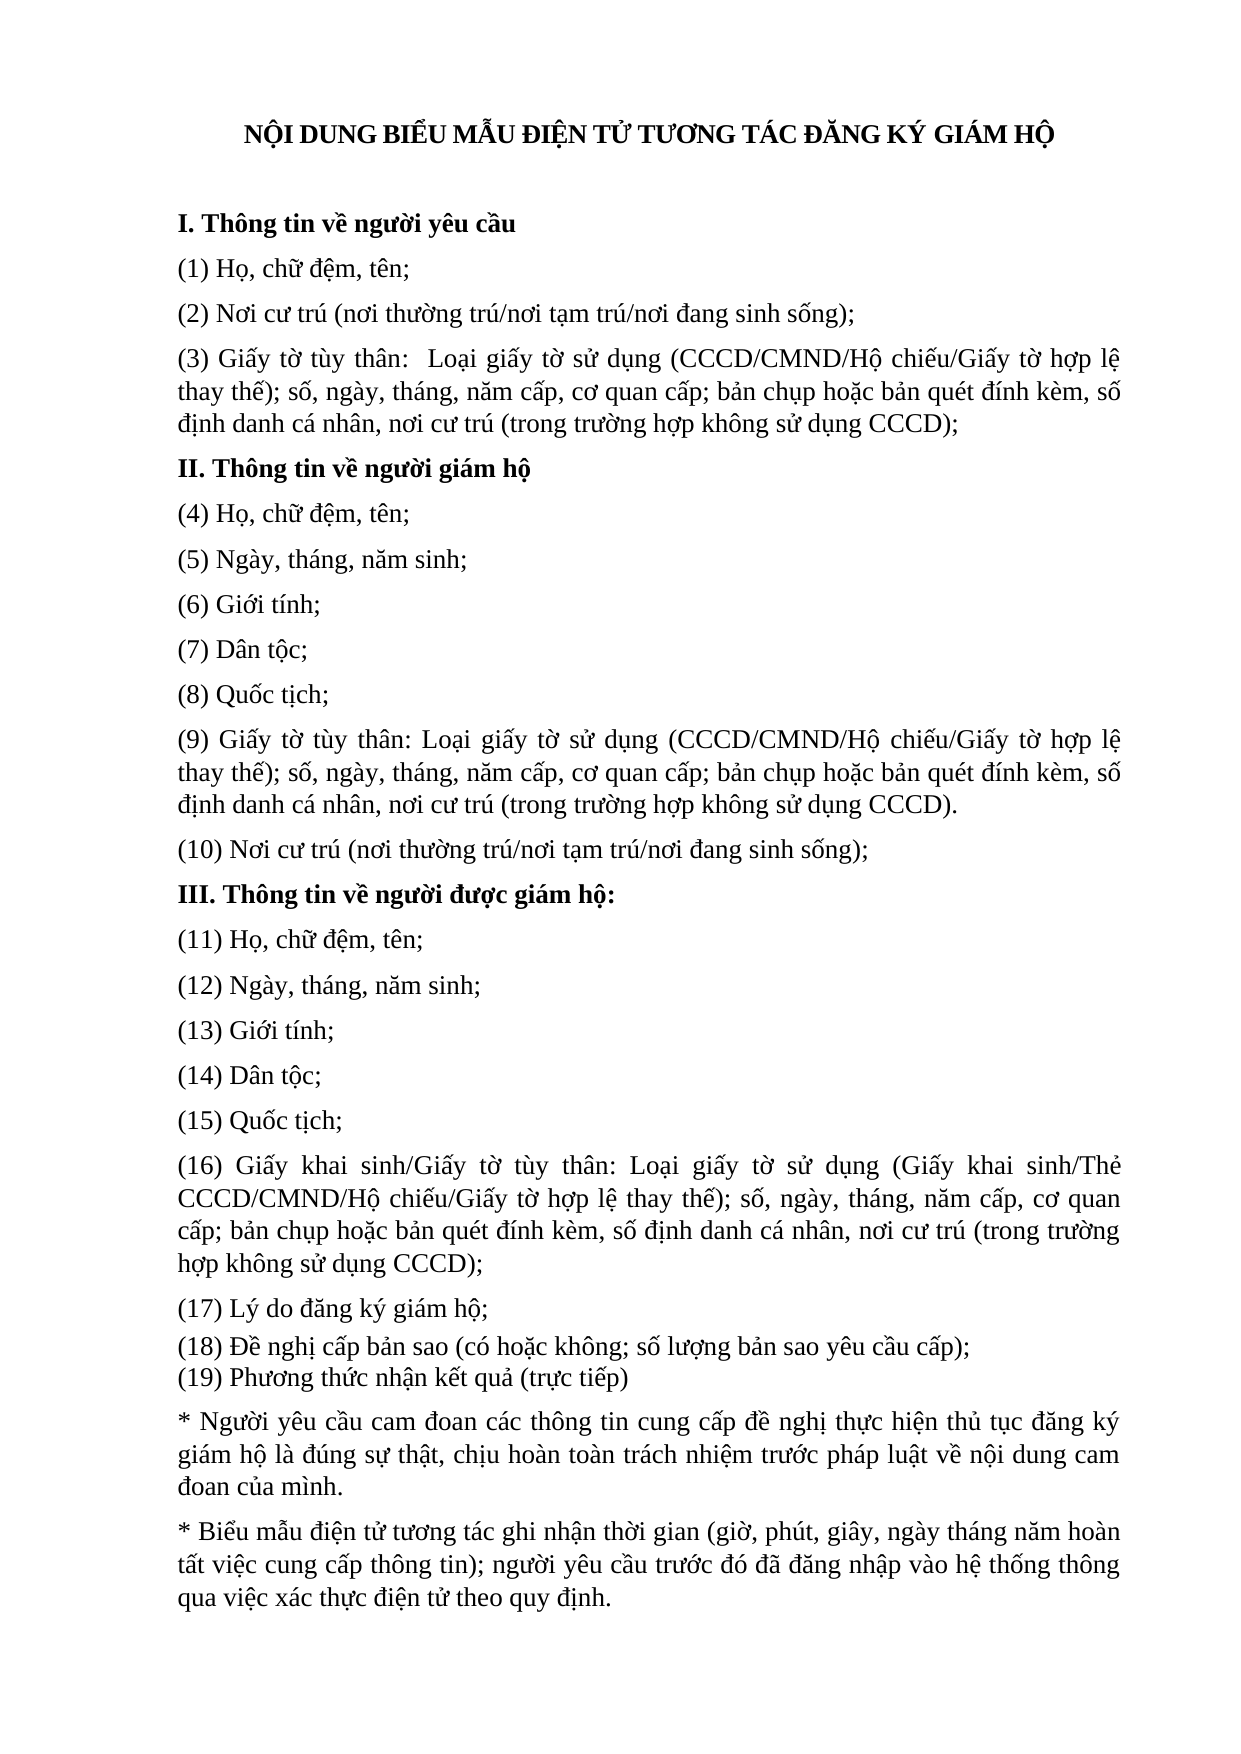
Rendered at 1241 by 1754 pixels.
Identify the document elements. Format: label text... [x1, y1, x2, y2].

text I. Thông tin về người yêu cầu [177, 207, 1122, 238]
text (19) Phương thức nhận kết quả (trực tiếp) [177, 1362, 1122, 1393]
text (17) Lý do đăng ký giám hộ; [177, 1292, 1122, 1323]
text (2) Nơi cư trú (nơi thường trú/nơi tạm trú/nơi đang sinh sống); [177, 297, 1122, 328]
text * Biểu mẫu điện tử tương tác ghi nhận thời gian (giờ, phút, giây, ngày tháng năm hoàn tất việc cung cấp thông tin); người yêu cầu trước đó đã đăng nhập vào hệ thống thông qua việc xác thực điện tử theo quy định. [177, 1516, 1122, 1612]
text II. Thông tin về người giám hộ [177, 452, 1122, 484]
text (12) Ngày, tháng, năm sinh; [177, 969, 1122, 1000]
text (9) Giấy tờ tùy thân: Loại giấy tờ sử dụng (CCCD/CMND/Hộ chiếu/Giấy tờ hợp lệ thay thế); số, ngày, tháng, năm cấp, cơ quan cấp; bản chụp hoặc bản quét đính kèm, số định danh cá nhân, nơi cư trú (trong trường hợp không sử dụng CCCD). [177, 723, 1122, 819]
text * Người yêu cầu cam đoan các thông tin cung cấp đề nghị thực hiện thủ tục đăng ký giám hộ là đúng sự thật, chịu hoàn toàn trách nhiệm trước pháp luật về nội dung cam đoan của mình. [177, 1405, 1122, 1502]
text (10) Nơi cư trú (nơi thường trú/nơi tạm trú/nơi đang sinh sống); [177, 833, 1122, 864]
text NỘI DUNG BIỂU MẪU ĐIỆN TỬ TƯƠNG TÁC ĐĂNG KÝ GIÁM HỘ [177, 118, 1122, 149]
text (4) Họ, chữ đệm, tên; [177, 498, 1122, 529]
text (18) Đề nghị cấp bản sao (có hoặc không; số lượng bản sao yêu cầu cấp); [177, 1330, 1122, 1362]
text (15) Quốc tịch; [177, 1104, 1122, 1135]
text (1) Họ, chữ đệm, tên; [177, 252, 1122, 283]
text (14) Dân tộc; [177, 1059, 1122, 1090]
text (11) Họ, chữ đệm, tên; [177, 924, 1122, 955]
text (3) Giấy tờ tùy thân: Loại giấy tờ sử dụng (CCCD/CMND/Hộ chiếu/Giấy tờ hợp lệ thay thế); số, ngày, tháng, năm cấp, cơ quan cấp; bản chụp hoặc bản quét đính kèm, số định danh cá nhân, nơi cư trú (trong trường hợp không sử dụng CCCD); [177, 342, 1122, 438]
text (6) Giới tính; [177, 588, 1122, 619]
text III. Thông tin về người được giám hộ: [177, 878, 1122, 910]
text (8) Quốc tịch; [177, 678, 1122, 709]
text (16) Giấy khai sinh/Giấy tờ tùy thân: Loại giấy tờ sử dụng (Giấy khai sinh/Thẻ CCCD/CMND/Hộ chiếu/Giấy tờ hợp lệ thay thế); số, ngày, tháng, năm cấp, cơ quan cấp; bản chụp hoặc bản quét đính kèm, số định danh cá nhân, nơi cư trú (trong trường hợp không sử dụng CCCD); [177, 1149, 1122, 1278]
text (5) Ngày, tháng, năm sinh; [177, 543, 1122, 574]
text (13) Giới tính; [177, 1014, 1122, 1045]
text (7) Dân tộc; [177, 633, 1122, 664]
